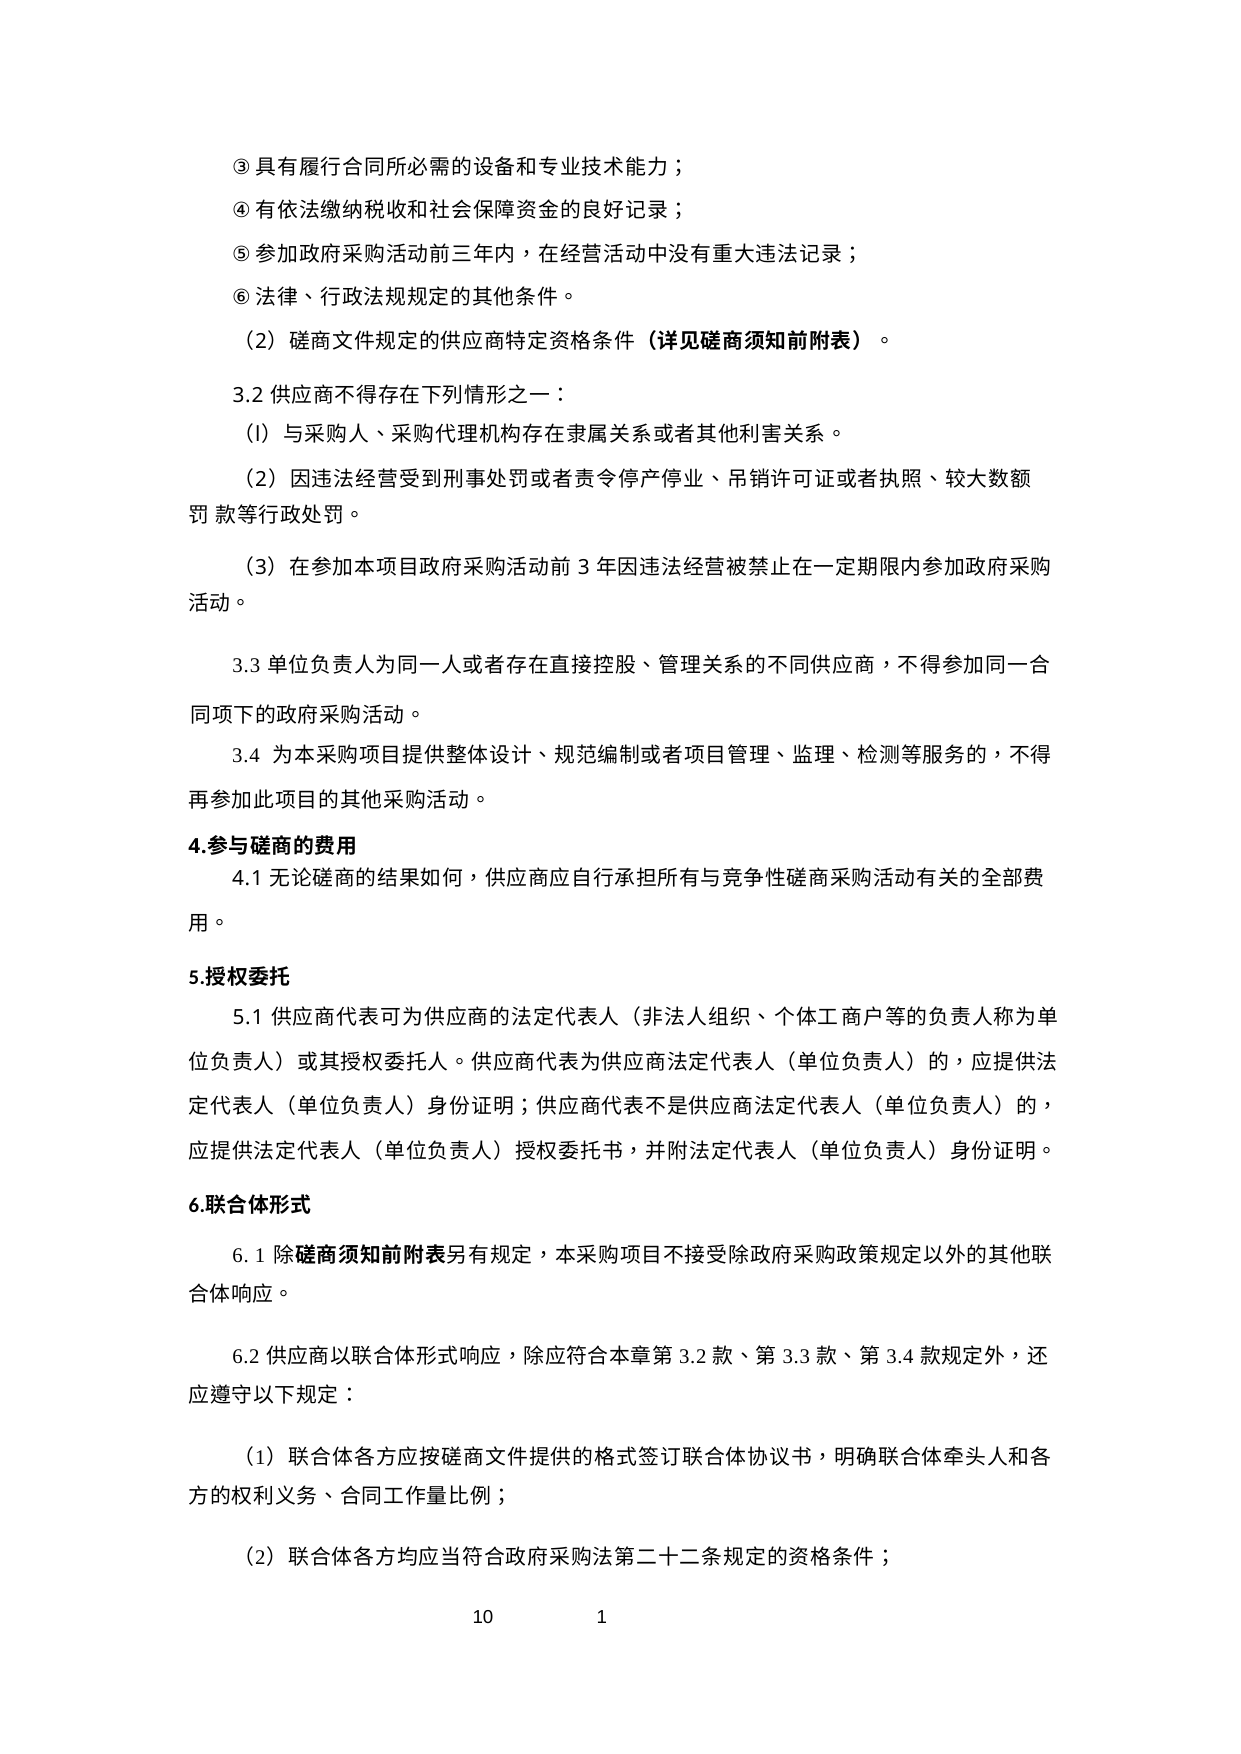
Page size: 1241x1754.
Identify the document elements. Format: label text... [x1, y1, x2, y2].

text 5.1 供应商代表可为供应商的法定代表人（非法人组织、个体工商户等的负责人称为单 位负责人）或其授权委托人。供应商代表为供应商法定代表人（单位负责人）的，应提供法 定代表人（单位负责人）身份证明；供应商代表不是供应商法定代表人（单位负责人）的， 应提供法定代表人（单位负责人）授权委托书，并附法定代表人（单位负责人）身份证明。 [188, 1002, 1059, 1164]
text 6.联合体形式 [188, 1191, 1059, 1218]
text 6.2 供应商以联合体形式响应，除应符合本章第 3.2 款、第 3.3 款、第 3.4 款规定外，还 应遵守以下规定： [188, 1342, 1053, 1409]
text （3）在参加本项目政府采购活动前 3 年因违法经营被禁止在一定期限内参加政府采购 活动。 [188, 552, 1053, 617]
text （2）因违法经营受到刑事处罚或者责令停产停业、吊销许可证或者执照、较大数额罚 款等行政处罚。 [188, 464, 1052, 528]
text 4.参与磋商的费用 [188, 831, 1059, 858]
text 3.3 单位负责人为同一人或者存在直接控股、管理关系的不同供应商，不得参加同一合 [232, 651, 1059, 678]
text ③具有履行合同所必需的设备和专业技术能力； [232, 153, 1059, 179]
text 同项下的政府采购活动。 [190, 701, 1059, 727]
text ⑥法律、行政法规规定的其他条件。 [232, 284, 1059, 310]
text （2）联合体各方均应当符合政府采购法第二十二条规定的资格条件； [233, 1543, 1059, 1570]
text 6. 1 除磋商须知前附表另有规定，本采购项目不接受除政府采购政策规定以外的其他联 合体响应。 [188, 1240, 1052, 1308]
text （2）磋商文件规定的供应商特定资格条件（详见磋商须知前附表）。 [233, 327, 1059, 354]
text ⑤参加政府采购活动前三年内，在经营活动中没有重大违法记录； [232, 240, 1059, 267]
text （l）与采购人、采购代理机构存在隶属关系或者其他利害关系。 [233, 420, 1059, 447]
text （1）联合体各方应按磋商文件提供的格式签订联合体协议书，明确联合体牵头人和各 方的权利义务、合同工作量比例； [188, 1442, 1052, 1510]
text 3.2 供应商不得存在下列情形之一： [232, 381, 1059, 407]
text ④有依法缴纳税收和社会保障资金的良好记录； [232, 197, 1059, 223]
text 3.4 为本采购项目提供整体设计、规范编制或者项目管理、监理、检测等服务的，不得 再参加此项目的其他采购活动。 [188, 740, 1053, 813]
text 5.授权委托 [188, 963, 1059, 989]
text 4.1 无论磋商的结果如何，供应商应自行承担所有与竞争性磋商采购活动有关的全部费 用。 [188, 863, 1053, 936]
